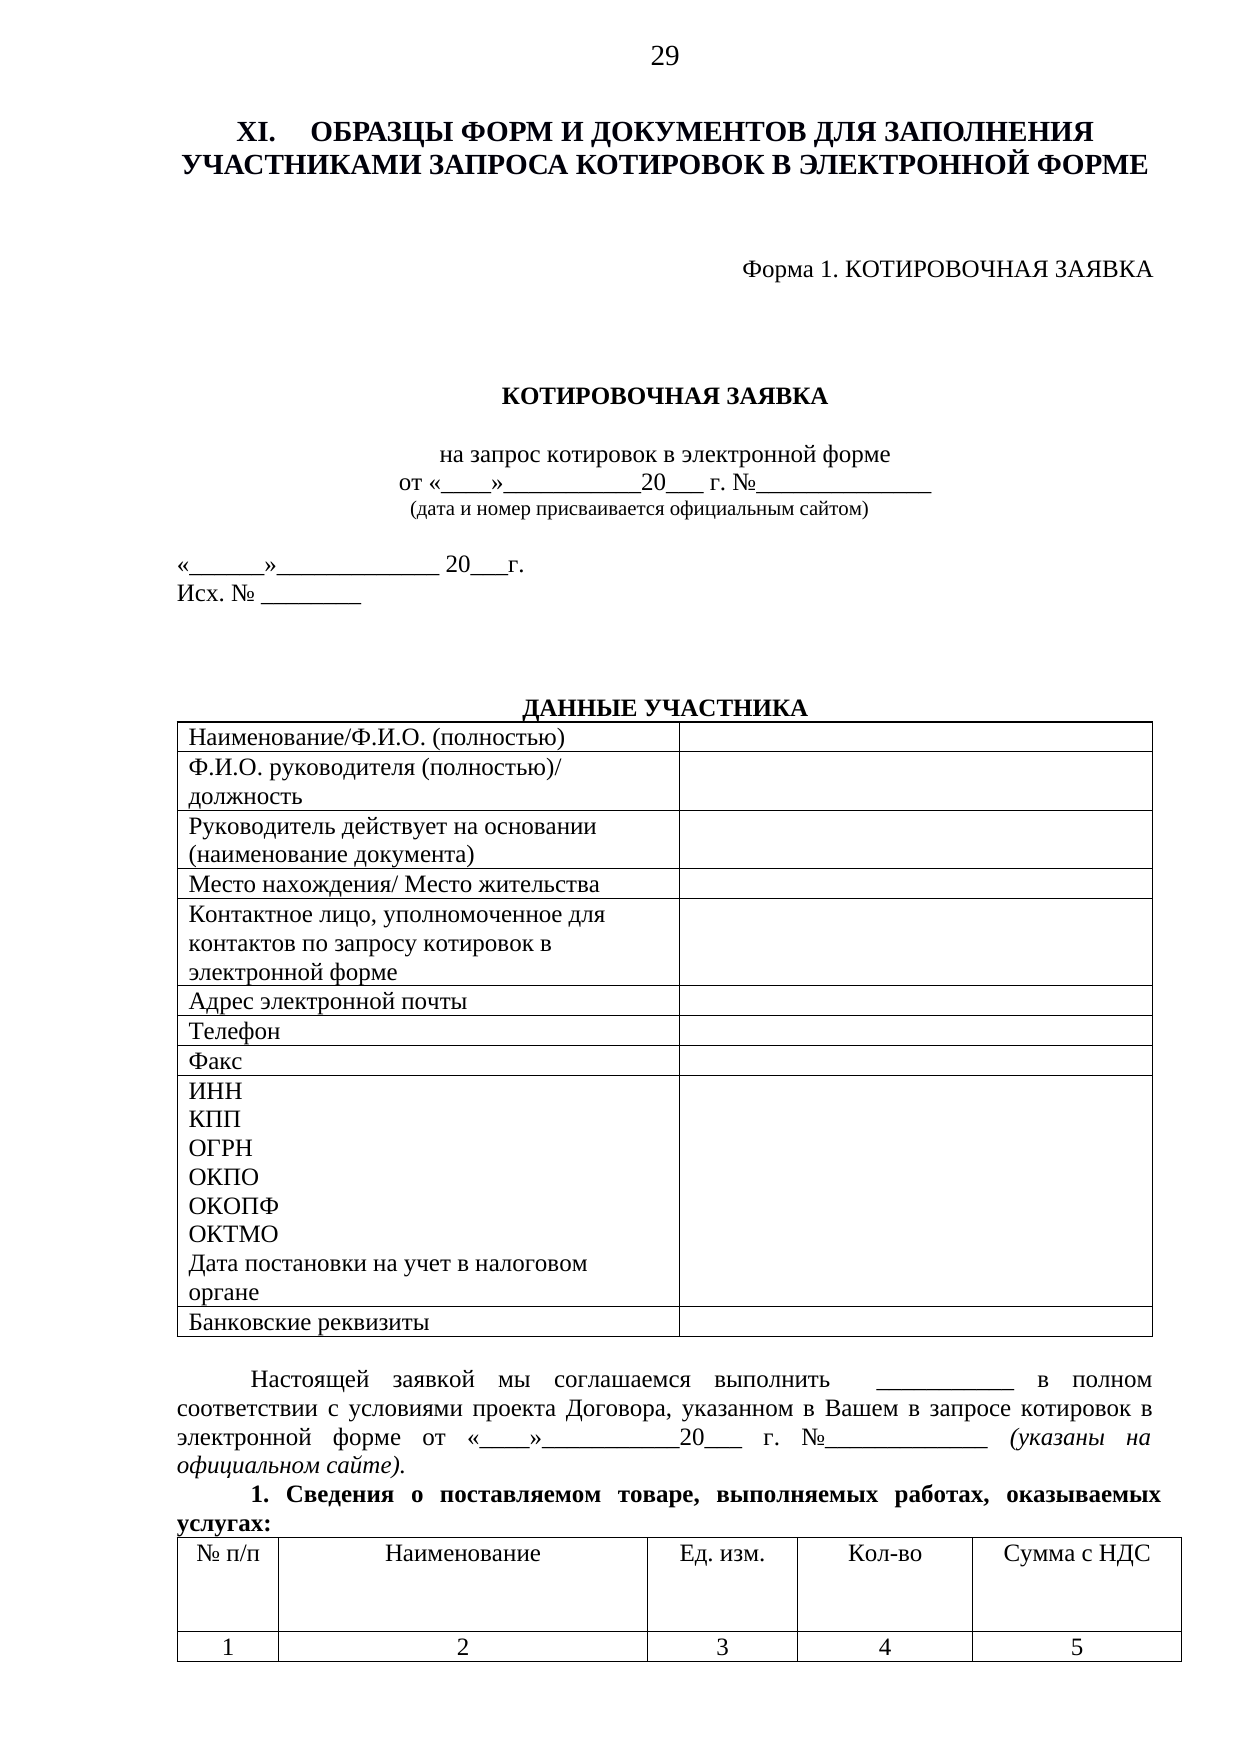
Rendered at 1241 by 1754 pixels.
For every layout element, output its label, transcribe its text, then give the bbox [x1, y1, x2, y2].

table_header Наименование/Ф.И.О. (полностью) [178, 723, 679, 751]
subtitle XI. ОБРАЗЦЫ ФОРМ И ДОКУМЕНТОВ ДЛЯ ЗАПОЛНЕНИЯ УЧАСТНИКАМИ ЗАПРОСА КОТИРОВОК В ЭЛЕКТРОННОЙ ФОРМЕ [177, 114, 1153, 181]
table_cell [680, 752, 1152, 810]
table_cell ИНН КПП ОГРН ОКПО ОКОПФ ОКТМО Дата постановки на учет в налоговом органе [178, 1076, 679, 1306]
text 1. Сведения о поставляемом товаре, выполняемых работах, оказываемых услугах: [177, 1479, 1162, 1537]
table_cell Факс [178, 1046, 679, 1075]
table_cell [680, 811, 1152, 868]
table_cell 4 [798, 1632, 972, 1661]
table_cell Место нахождения/ Место жительства [178, 869, 679, 898]
table_cell Адрес электронной почты [178, 986, 679, 1015]
text Исх. № ________ [177, 578, 1153, 606]
text на запрос котировок в электронной форме [177, 439, 1153, 467]
table_cell Ф.И.О. руководителя (полностью)/ должность [178, 752, 679, 810]
text от «____»___________20___ г. №______________ [177, 467, 1153, 496]
table_header Сумма с НДС [973, 1538, 1181, 1631]
table_cell [680, 899, 1152, 985]
text Настоящей заявкой мы соглашаемся выполнить ___________ в полном соответствии с условиями проекта Договора, указанном в Вашем в запросе котировок в электронной форме от «____»___________20___ г. №_____________ (указаны на официальном сайте). [177, 1364, 1153, 1479]
table_header № п/п [178, 1538, 278, 1631]
table_cell Руководитель действует на основании (наименование документа) [178, 811, 679, 868]
table_cell 5 [973, 1632, 1181, 1661]
table_cell [680, 986, 1152, 1015]
text КОТИРОВОЧНАЯ ЗАЯВКА [177, 381, 1153, 410]
table_header Кол-во [798, 1538, 972, 1631]
text (дата и номер присваивается официальным сайтом) [177, 496, 1153, 520]
table_cell 3 [648, 1632, 797, 1661]
table_cell 2 [279, 1632, 647, 1661]
table_cell [680, 1307, 1152, 1336]
table_cell [680, 1046, 1152, 1075]
table_cell Контактное лицо, уполномоченное для контактов по запросу котировок в электронной форме [178, 899, 679, 985]
text Форма 1. КОТИРОВОЧНАЯ ЗАЯВКА [177, 254, 1153, 283]
table_header [680, 723, 1152, 751]
table_header Наименование [279, 1538, 647, 1631]
table_cell [680, 1016, 1152, 1045]
table_cell Банковские реквизиты [178, 1307, 679, 1336]
table_cell Телефон [178, 1016, 679, 1045]
table_cell [680, 869, 1152, 898]
table_cell [680, 1076, 1152, 1306]
text «______»_____________ 20___г. [177, 549, 1153, 578]
table_header Ед. изм. [648, 1538, 797, 1631]
text ДАННЫЕ УЧАСТНИКА [177, 693, 1153, 721]
table_cell 1 [178, 1632, 278, 1661]
